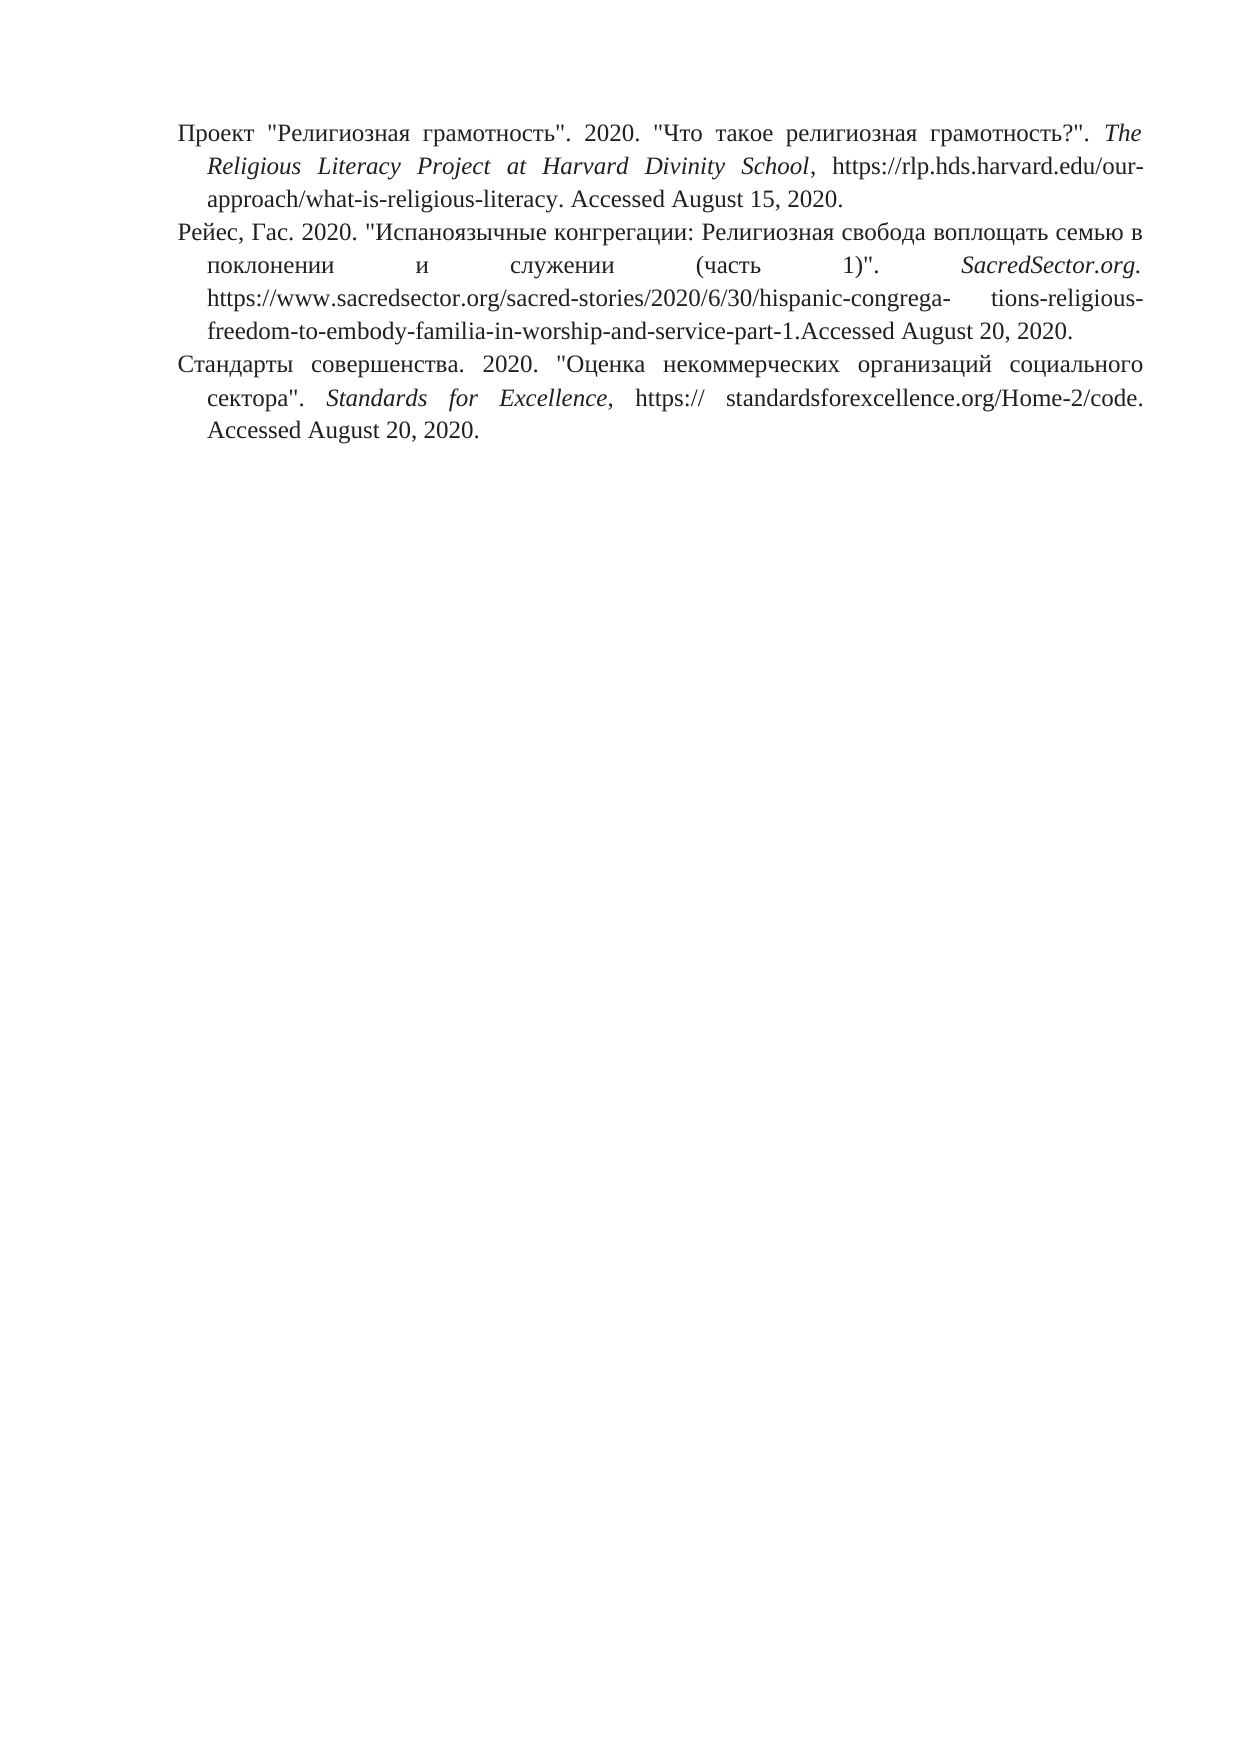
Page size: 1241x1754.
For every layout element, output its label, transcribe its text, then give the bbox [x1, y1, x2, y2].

text Рейес, Гас. 2020. "Испаноязычные конгрегации: Религиозная свобода воплощать семью в поклонении и служении (часть 1)". SacredSector.org. https://www.sacredsector.org/sacred-stories/2020/6/30/hispanic-congrega- tions-religious-freedom-to-embody-familia-in-worship-and-service-part-1.Accessed August 20, 2020. [177, 217, 1144, 345]
text Стандарты совершенства. 2020. "Оценка некоммерческих организаций социального сектора". Standards for Excellence, https:// standardsforexcellence.org/Home-2/code. Accessed August 20, 2020. [177, 349, 1144, 444]
text Проект "Религиозная грамотность". 2020. "Что такое религиозная грамотность?". The Religious Literacy Project at Harvard Divinity School, https://rlp.hds.harvard.edu/our-approach/what-is-religious-literacy. Accessed August 15, 2020. [177, 118, 1144, 213]
